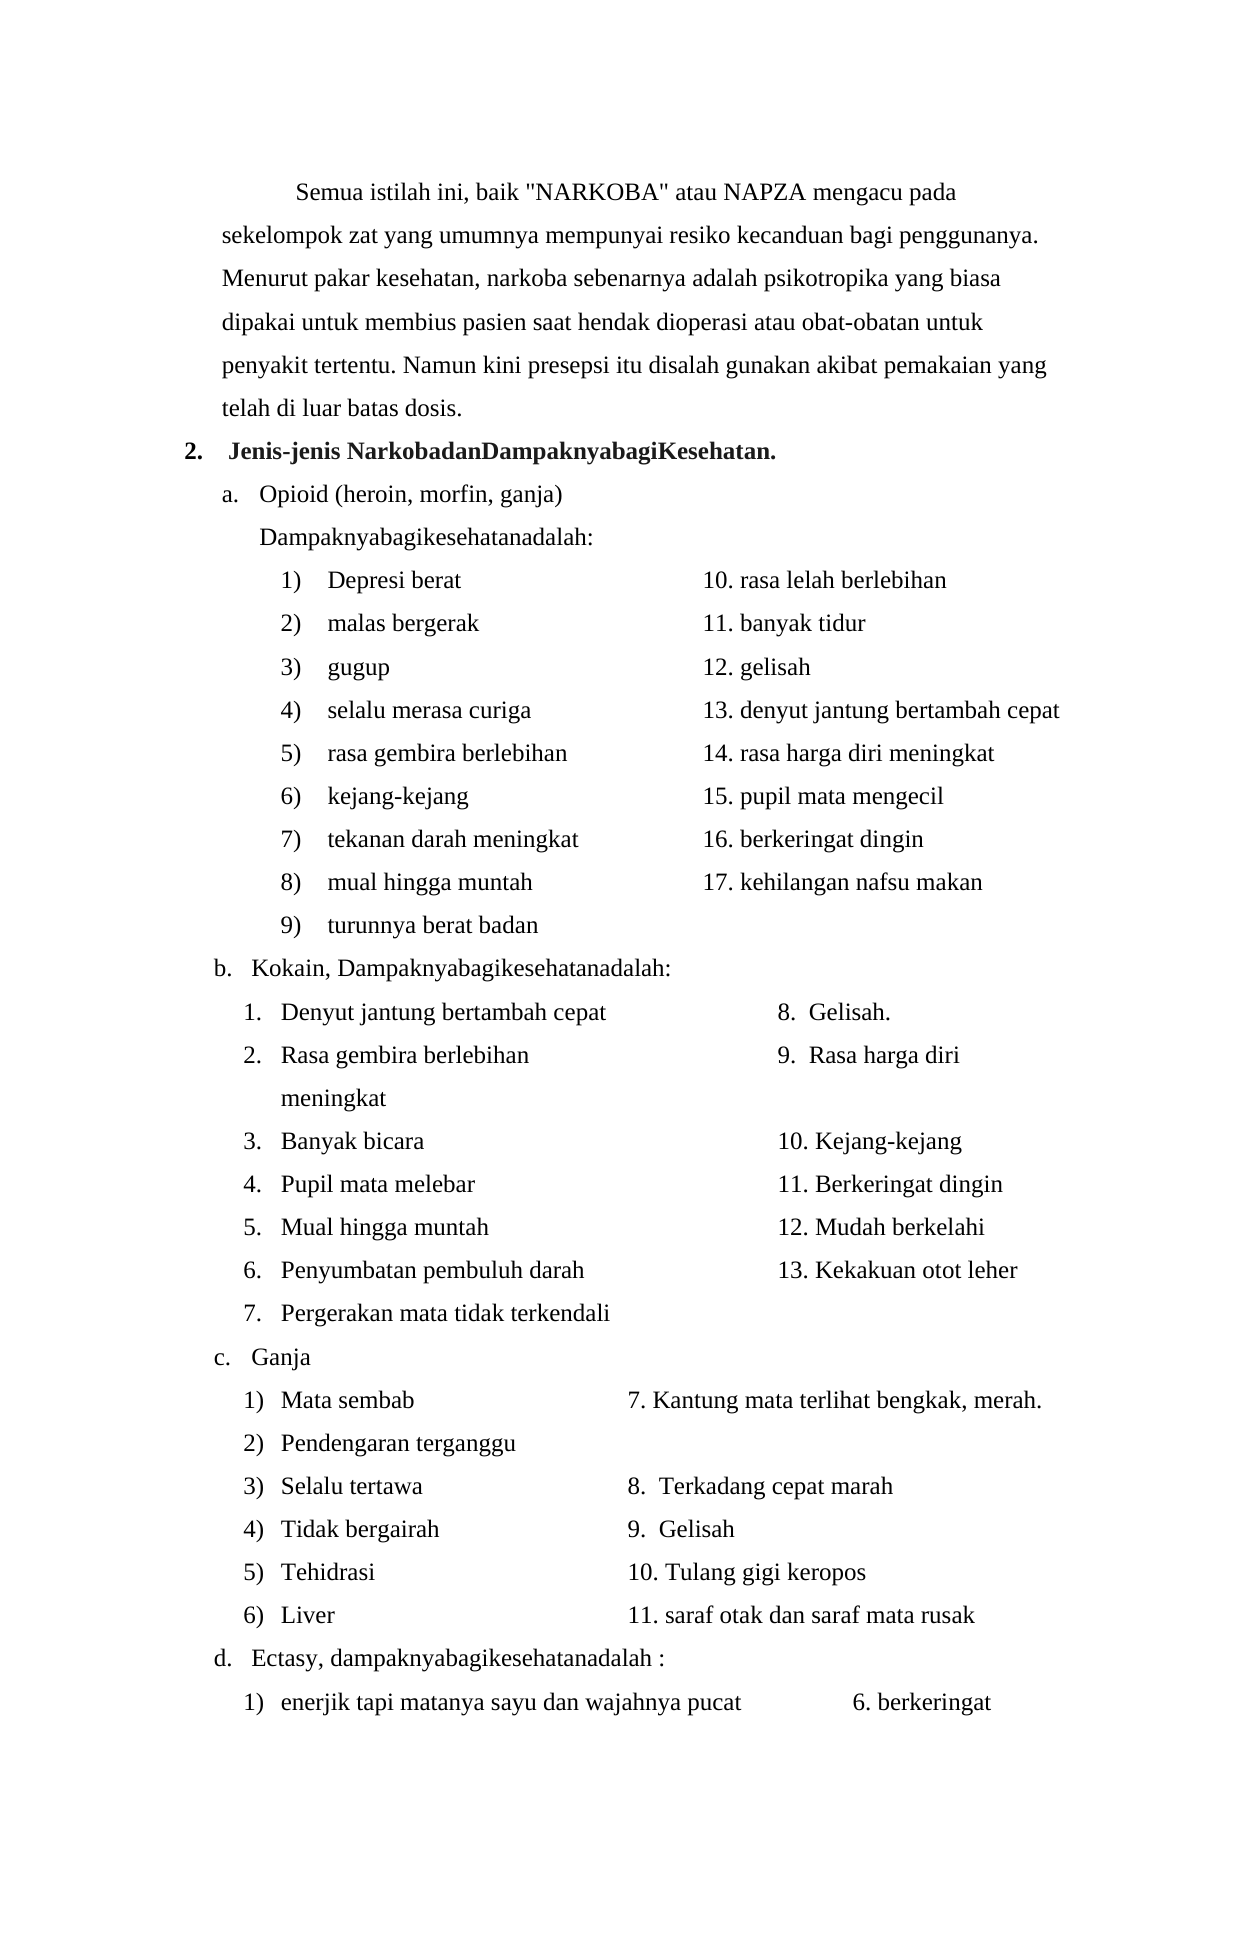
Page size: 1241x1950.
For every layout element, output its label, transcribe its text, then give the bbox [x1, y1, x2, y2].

list Penyumbatan pembuluh darah 13. Kekakuan otot leher [243, 1255, 1063, 1284]
list Dampaknyabagikesehatanadalah: [259, 522, 1063, 551]
list Opioid (heroin, morfin, ganja) [222, 479, 1063, 508]
list Kokain, Dampaknyabagikesehatanadalah: [213, 953, 1063, 982]
list Depresi berat 10. rasa lelah berlebihan [280, 565, 1063, 594]
list Pergerakan mata tidak terkendali [243, 1298, 1063, 1327]
list Ganja [213, 1342, 1063, 1370]
list malas bergerak 11. banyak tidur [280, 608, 1063, 637]
list Liver 11. saraf otak dan saraf mata rusak [243, 1600, 1063, 1629]
list Mata sembab 7. Kantung mata terlihat bengkak, merah. [243, 1385, 1063, 1413]
list Denyut jantung bertambah cepat 8. Gelisah. [243, 997, 1063, 1025]
list Pendengaran terganggu [243, 1428, 1063, 1457]
text Semua istilah ini, baik "NARKOBA" atau NAPZA mengacu pada sekelompok zat yang umumnya mempunyai resiko kecanduan bagi penggunanya. Menurut pakar kesehatan, narkoba sebenarnya adalah psikotropika yang biasa dipakai untuk membius pasien saat hendak dioperasi atau obat-obatan untuk penyakit tertentu. Namun kini presepsi itu disalah gunakan akibat pemakaian yang telah di luar batas dosis. [222, 177, 1063, 422]
list gugup 12. gelisah [280, 652, 1063, 680]
list rasa gembira berlebihan 14. rasa harga diri meningkat [280, 738, 1063, 767]
list tekanan darah meningkat 16. berkeringat dingin [280, 824, 1063, 853]
list Tidak bergairah 9. Gelisah [243, 1514, 1063, 1543]
list Rasa gembira berlebihan 9. Rasa harga diri meningkat [243, 1040, 1063, 1112]
list Banyak bicara 10. Kejang-kejang [243, 1126, 1063, 1155]
list Ectasy, dampaknyabagikesehatanadalah : [213, 1643, 1063, 1672]
list turunnya berat badan [280, 910, 1063, 939]
list enerjik tapi matanya sayu dan wajahnya pucat 6. berkeringat [243, 1687, 1063, 1715]
list mual hingga muntah 17. kehilangan nafsu makan [280, 867, 1063, 896]
list Pupil mata melebar 11. Berkeringat dingin [243, 1169, 1063, 1198]
list Selalu tertawa 8. Terkadang cepat marah [243, 1471, 1063, 1500]
list kejang-kejang 15. pupil mata mengecil [280, 781, 1063, 810]
list selalu merasa curiga 13. denyut jantung bertambah cepat [280, 695, 1063, 723]
list Tehidrasi 10. Tulang gigi keropos [243, 1557, 1063, 1586]
list Jenis-jenis NarkobadanDampaknyabagiKesehatan. [184, 436, 1063, 465]
list Mual hingga muntah 12. Mudah berkelahi [243, 1212, 1063, 1241]
